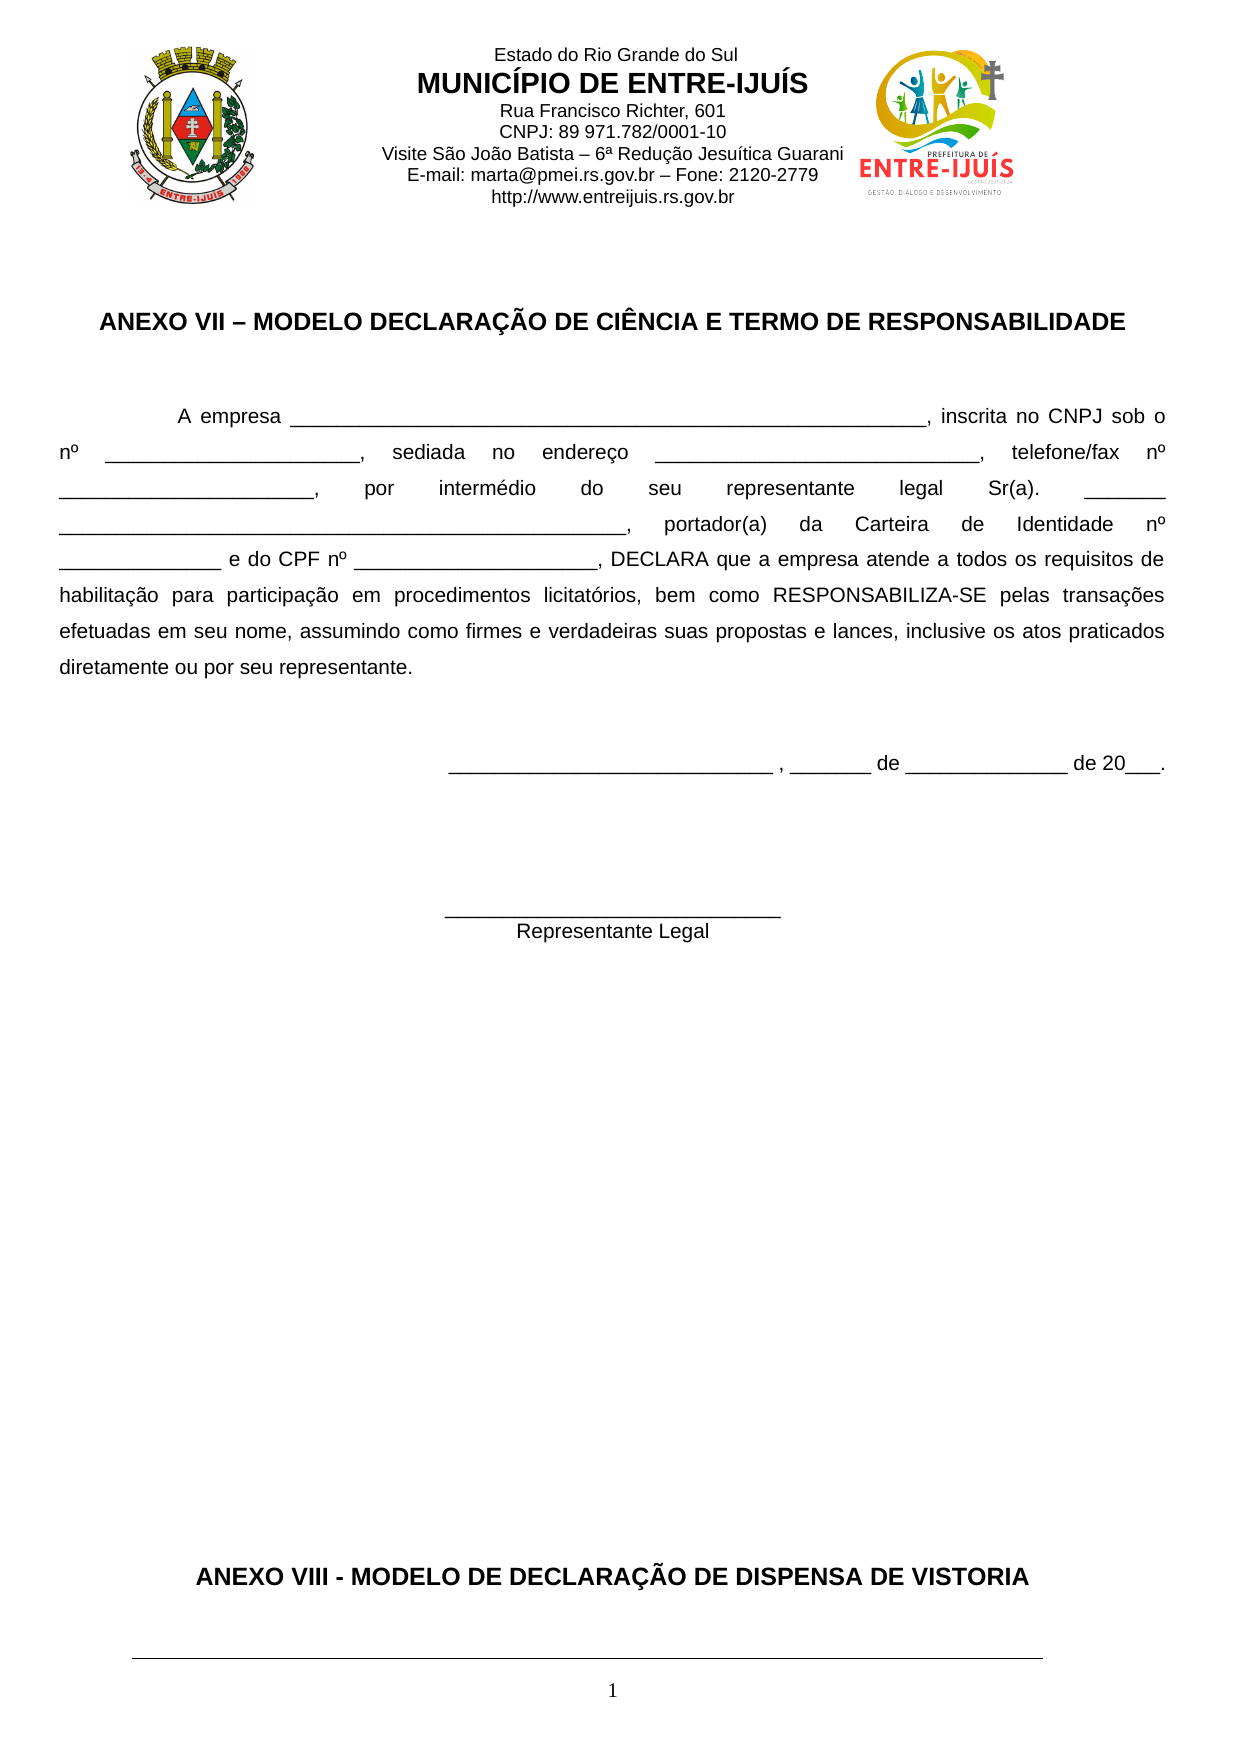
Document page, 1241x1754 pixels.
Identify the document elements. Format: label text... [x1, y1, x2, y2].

text ANEXO VII – MODELO DECLARAÇÃO DE CIÊNCIA E TERMO DE RESPONSABILIDADE [59, 307, 1166, 336]
text ANEXO VIII - MODELO DE DECLARAÇÃO DE DISPENSA DE VISTORIA [59, 1562, 1166, 1591]
text Representante Legal [59, 919, 1166, 943]
text A empresa _______________________________________________________, inscrita no CNPJ sob o nº ______________________, sediada no endereço ____________________________, telefone/fax nº ______________________, por intermédio do seu representante legal Sr(a). _______ _________________________________________________, portador(a) da Carteira de Identidade nº ______________ e do CPF nº _____________________, DECLARA que a empresa atende a todos os requisitos de habilitação para participação em procedimentos licitatórios, bem como RESPONSABILIZA-SE pelas transações efetuadas em seu nome, assumindo como firmes e verdadeiras suas propostas e lances, inclusive os atos praticados diretamente ou por seu representante. [59, 403, 1166, 679]
picture [817, 14, 1053, 251]
text ____________________________ , _______ de ______________ de 20___. [156, 750, 1166, 774]
picture [129, 44, 255, 206]
text _____________________________ [59, 895, 1166, 919]
